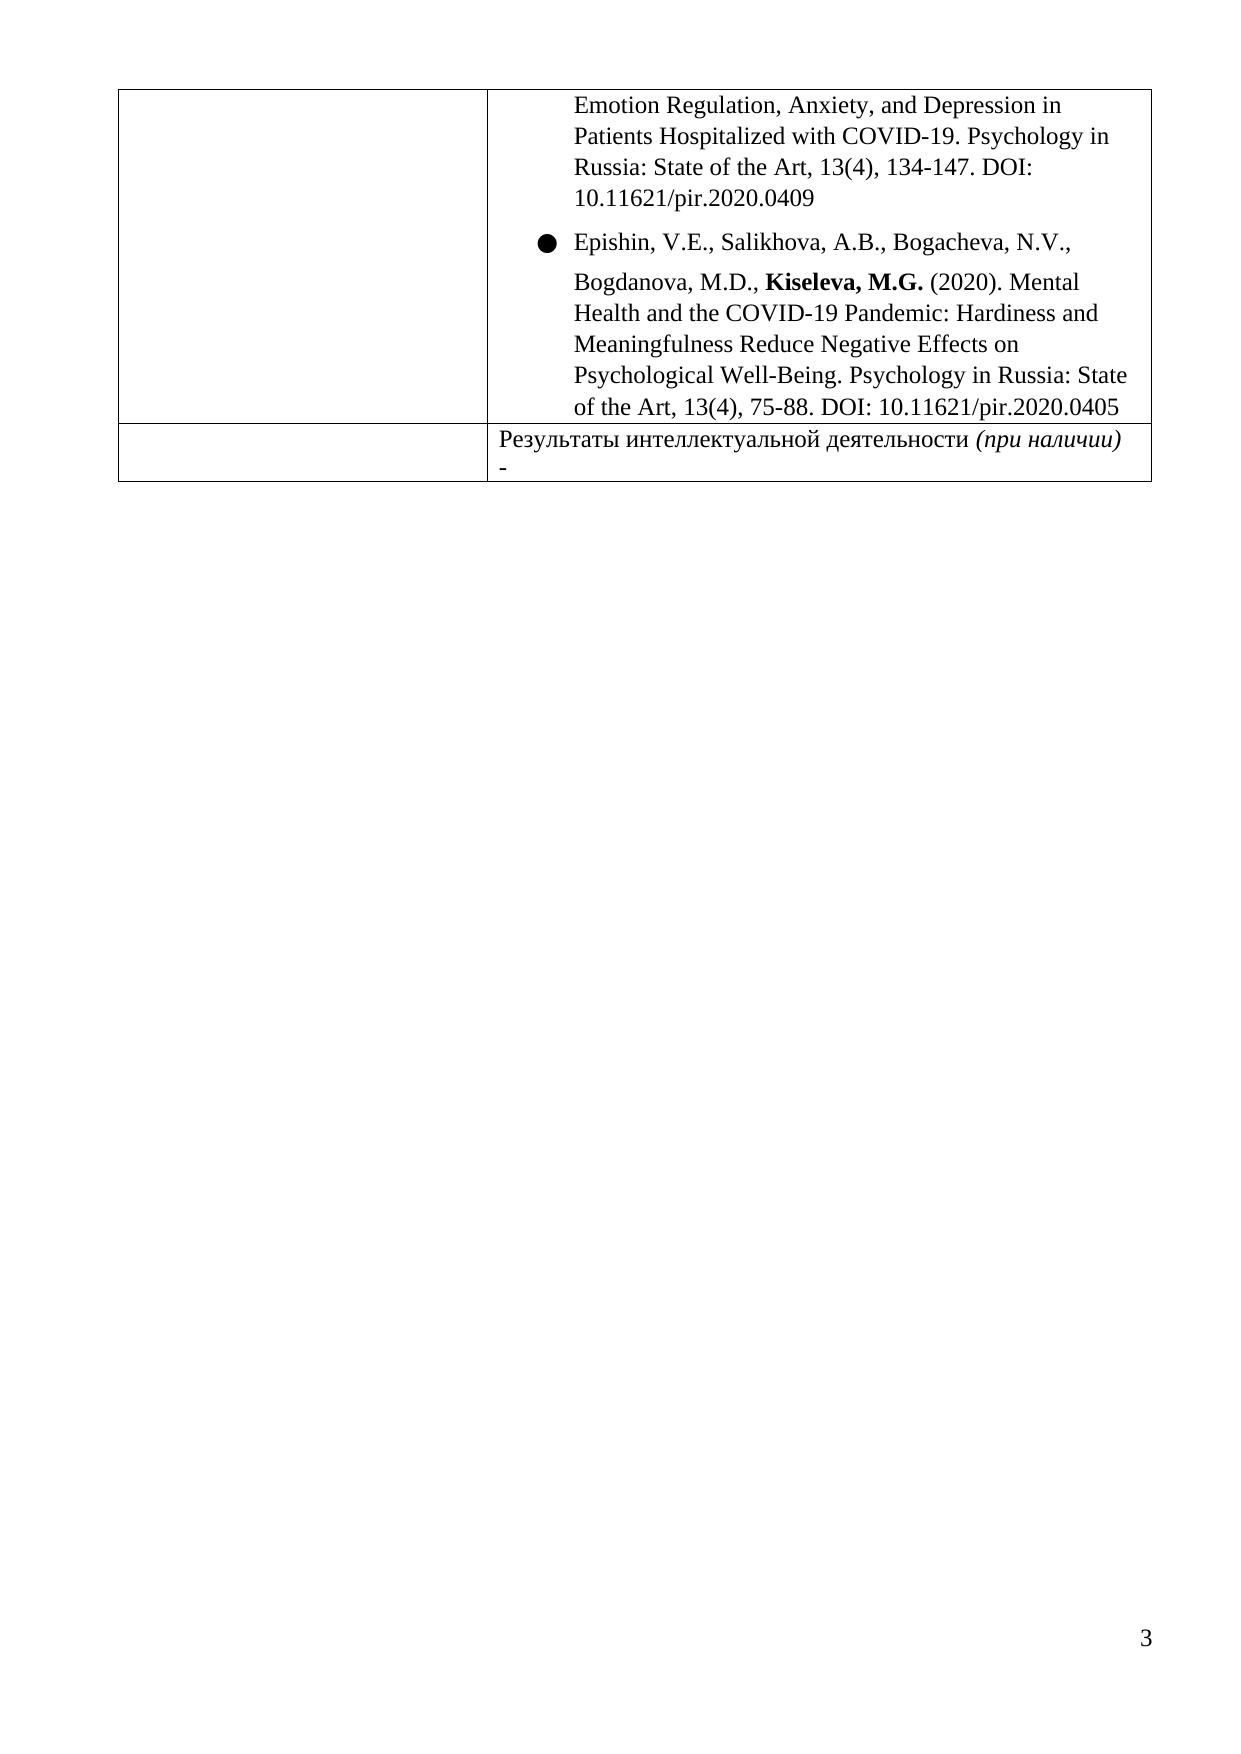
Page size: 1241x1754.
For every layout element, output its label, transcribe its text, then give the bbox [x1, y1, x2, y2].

table_cell [119, 424, 487, 481]
table_cell Результаты интеллектуальной деятельности (при наличии) - [488, 424, 1151, 481]
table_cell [488, 90, 1151, 423]
